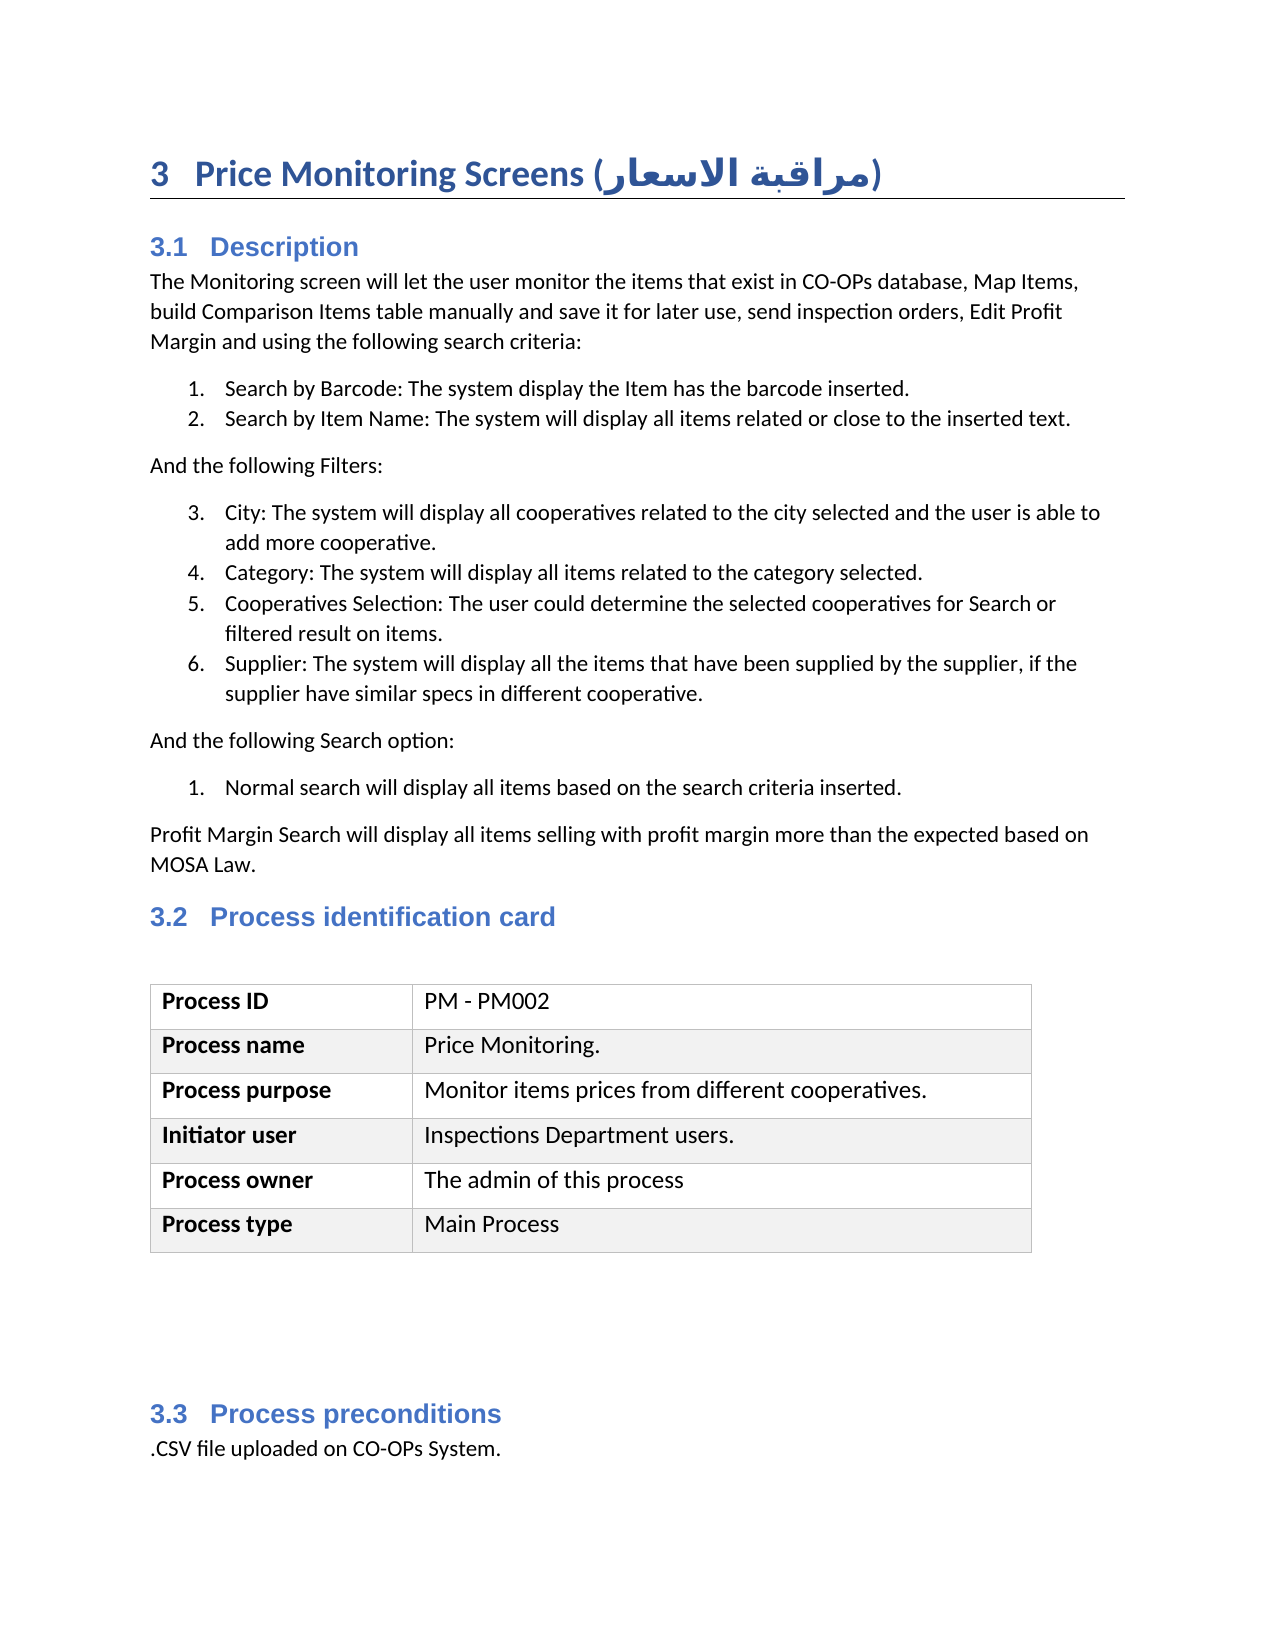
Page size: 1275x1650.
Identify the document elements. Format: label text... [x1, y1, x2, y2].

list Search by Item Name: The system will display all items related or close to the inserted text. [187, 404, 1125, 432]
text The Monitoring screen will let the user monitor the items that exist in CO-OPs database, Map Items, build Comparison Items table manually and save it for later use, send inspection orders, Edit Profit Margin and using the following search criteria: [150, 267, 1125, 355]
table_cell Main Process [413, 1209, 1031, 1252]
text And the following Search option: [150, 726, 1125, 754]
subtitle Description [150, 231, 1125, 262]
subtitle Process identification card [150, 901, 1125, 932]
text And the following Filters: [150, 451, 1125, 479]
list Supplier: The system will display all the items that have been supplied by the supplier, if the supplier have similar specs in different cooperative. [187, 649, 1125, 707]
table_cell The admin of this process [413, 1164, 1031, 1207]
text Profit Margin Search will display all items selling with profit margin more than the expected based on MOSA Law. [150, 820, 1125, 878]
table_cell Process name [151, 1030, 412, 1073]
list Normal search will display all items based on the search criteria inserted. [187, 773, 1125, 801]
table_cell Inspections Department users. [413, 1119, 1031, 1163]
table_header Process ID [151, 985, 412, 1029]
subtitle Process preconditions [150, 1398, 1125, 1429]
list Category: The system will display all items related to the category selected. [187, 558, 1125, 586]
table_header PM - PM002 [413, 985, 1031, 1029]
table_cell Price Monitoring. [413, 1030, 1031, 1073]
table_cell Process type [151, 1209, 412, 1252]
table_cell Monitor items prices from different cooperatives. [413, 1074, 1031, 1118]
table_cell Process owner [151, 1164, 412, 1207]
list Search by Barcode: The system display the Item has the barcode inserted. [187, 374, 1125, 402]
list City: The system will display all cooperatives related to the city selected and the user is able to add more cooperative. [187, 498, 1125, 556]
table_cell Process purpose [151, 1074, 412, 1118]
text .CSV file uploaded on CO-OPs System. [150, 1434, 1125, 1462]
subtitle Price Monitoring Screens (مراقبة الاسعار) [150, 150, 1125, 198]
list Cooperatives Selection: The user could determine the selected cooperatives for Search or filtered result on items. [187, 589, 1125, 647]
table_cell Initiator user [151, 1119, 412, 1163]
